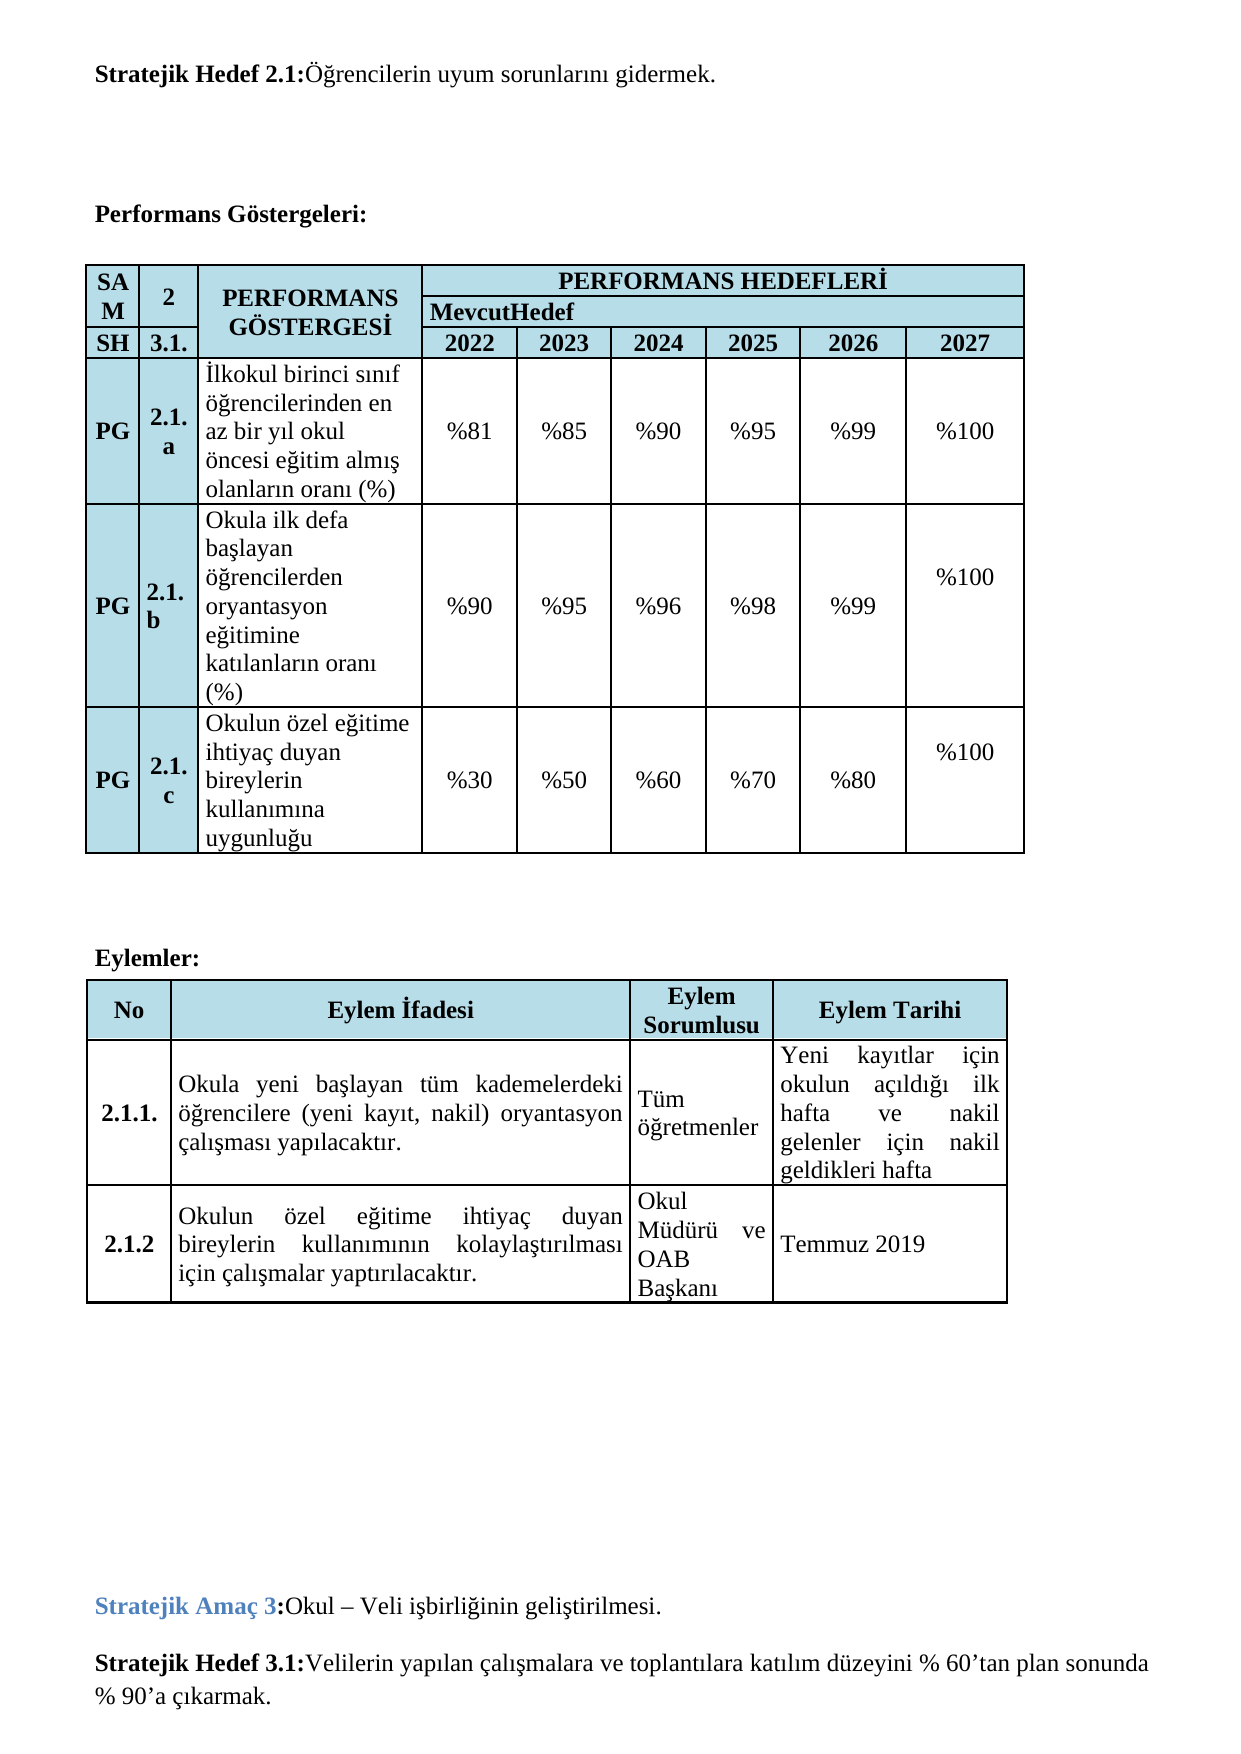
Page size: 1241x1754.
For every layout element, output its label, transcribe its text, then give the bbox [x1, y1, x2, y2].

table_header 2 [140, 266, 197, 326]
table_header Eylem İfadesi [172, 981, 629, 1038]
table_cell 2025 [707, 328, 799, 357]
table_cell %60 [612, 708, 705, 852]
table_cell 2.1.1. [88, 1041, 170, 1184]
table_cell 2027 [907, 328, 1023, 357]
table_cell Yeni kayıtlar için okulun açıldığı ilk hafta ve nakil gelenler için nakil geldikleri hafta [774, 1041, 1006, 1184]
table_header SAM [87, 266, 138, 326]
table_cell %99 [801, 359, 905, 503]
table_cell 2.1.b [140, 505, 197, 706]
table_cell 2.1.c [140, 708, 197, 852]
list Eylemler: [94, 943, 1152, 972]
table_cell 3.1. [140, 328, 197, 357]
table_cell Okula yeni başlayan tüm kademelerdeki öğrencilere (yeni kayıt, nakil) oryantasyon çalışması yapılacaktır. [172, 1041, 629, 1184]
table_cell Temmuz 2019 [774, 1186, 1006, 1301]
text Stratejik Hedef 3.1:Velilerin yapılan çalışmalara ve toplantılara katılım düzeyini % 60’tan plan sonunda % 90’a çıkarmak. [94, 1648, 1152, 1710]
table_cell SH [87, 328, 138, 357]
text Stratejik Hedef 2.1:Öğrencilerin uyum sorunlarını gidermek. [94, 59, 1152, 88]
table_cell Okul Müdürü ve OAB Başkanı [631, 1186, 772, 1301]
table_cell %50 [518, 708, 610, 852]
table_cell 2026 [801, 328, 905, 357]
table_cell %80 [801, 708, 905, 852]
table_header No [88, 981, 170, 1038]
table_cell %30 [423, 708, 516, 852]
table_cell 2024 [612, 328, 705, 357]
table_header PERFORMANS HEDEFLERİ [423, 266, 1023, 295]
table_cell Okula ilk defa başlayan öğrencilerden oryantasyon eğitimine katılanların oranı (%) [199, 505, 421, 706]
table_cell PG [87, 708, 138, 852]
text Performans Göstergeleri: [94, 199, 1152, 228]
table_cell %96 [612, 505, 705, 706]
table_cell 2023 [518, 328, 610, 357]
table_cell %95 [707, 359, 799, 503]
table_header Eylem Sorumlusu [631, 981, 772, 1038]
table_cell %100 [907, 359, 1023, 503]
table_cell %99 [801, 505, 905, 706]
table_header Eylem Tarihi [774, 981, 1006, 1038]
table_cell %70 [707, 708, 799, 852]
table_cell %81 [423, 359, 516, 503]
table_cell MevcutHedef [423, 297, 1023, 326]
table_cell %100 [907, 505, 1023, 706]
table_cell 2022 [423, 328, 516, 357]
table_cell Okulun özel eğitime ihtiyaç duyan bireylerin kullanımına uygunluğu [199, 708, 421, 852]
table_cell İlkokul birinci sınıf öğrencilerinden en az bir yıl okul öncesi eğitim almış olanların oranı (%) [199, 359, 421, 503]
text Stratejik Amaç 3:Okul – Veli işbirliğinin geliştirilmesi. [94, 1591, 1152, 1620]
table_cell %98 [707, 505, 799, 706]
table_cell PG [87, 359, 138, 503]
table_header PERFORMANS GÖSTERGESİ [199, 266, 421, 357]
table_cell 2.1.a [140, 359, 197, 503]
table_cell %100 [907, 708, 1023, 852]
table_cell Tüm öğretmenler [631, 1041, 772, 1184]
table_cell Okulun özel eğitime ihtiyaç duyan bireylerin kullanımının kolaylaştırılması için çalışmalar yaptırılacaktır. [172, 1186, 629, 1301]
table_cell %85 [518, 359, 610, 503]
table_cell PG [87, 505, 138, 706]
table_cell %90 [612, 359, 705, 503]
table_cell %90 [423, 505, 516, 706]
table_cell %95 [518, 505, 610, 706]
table_cell 2.1.2 [88, 1186, 170, 1301]
